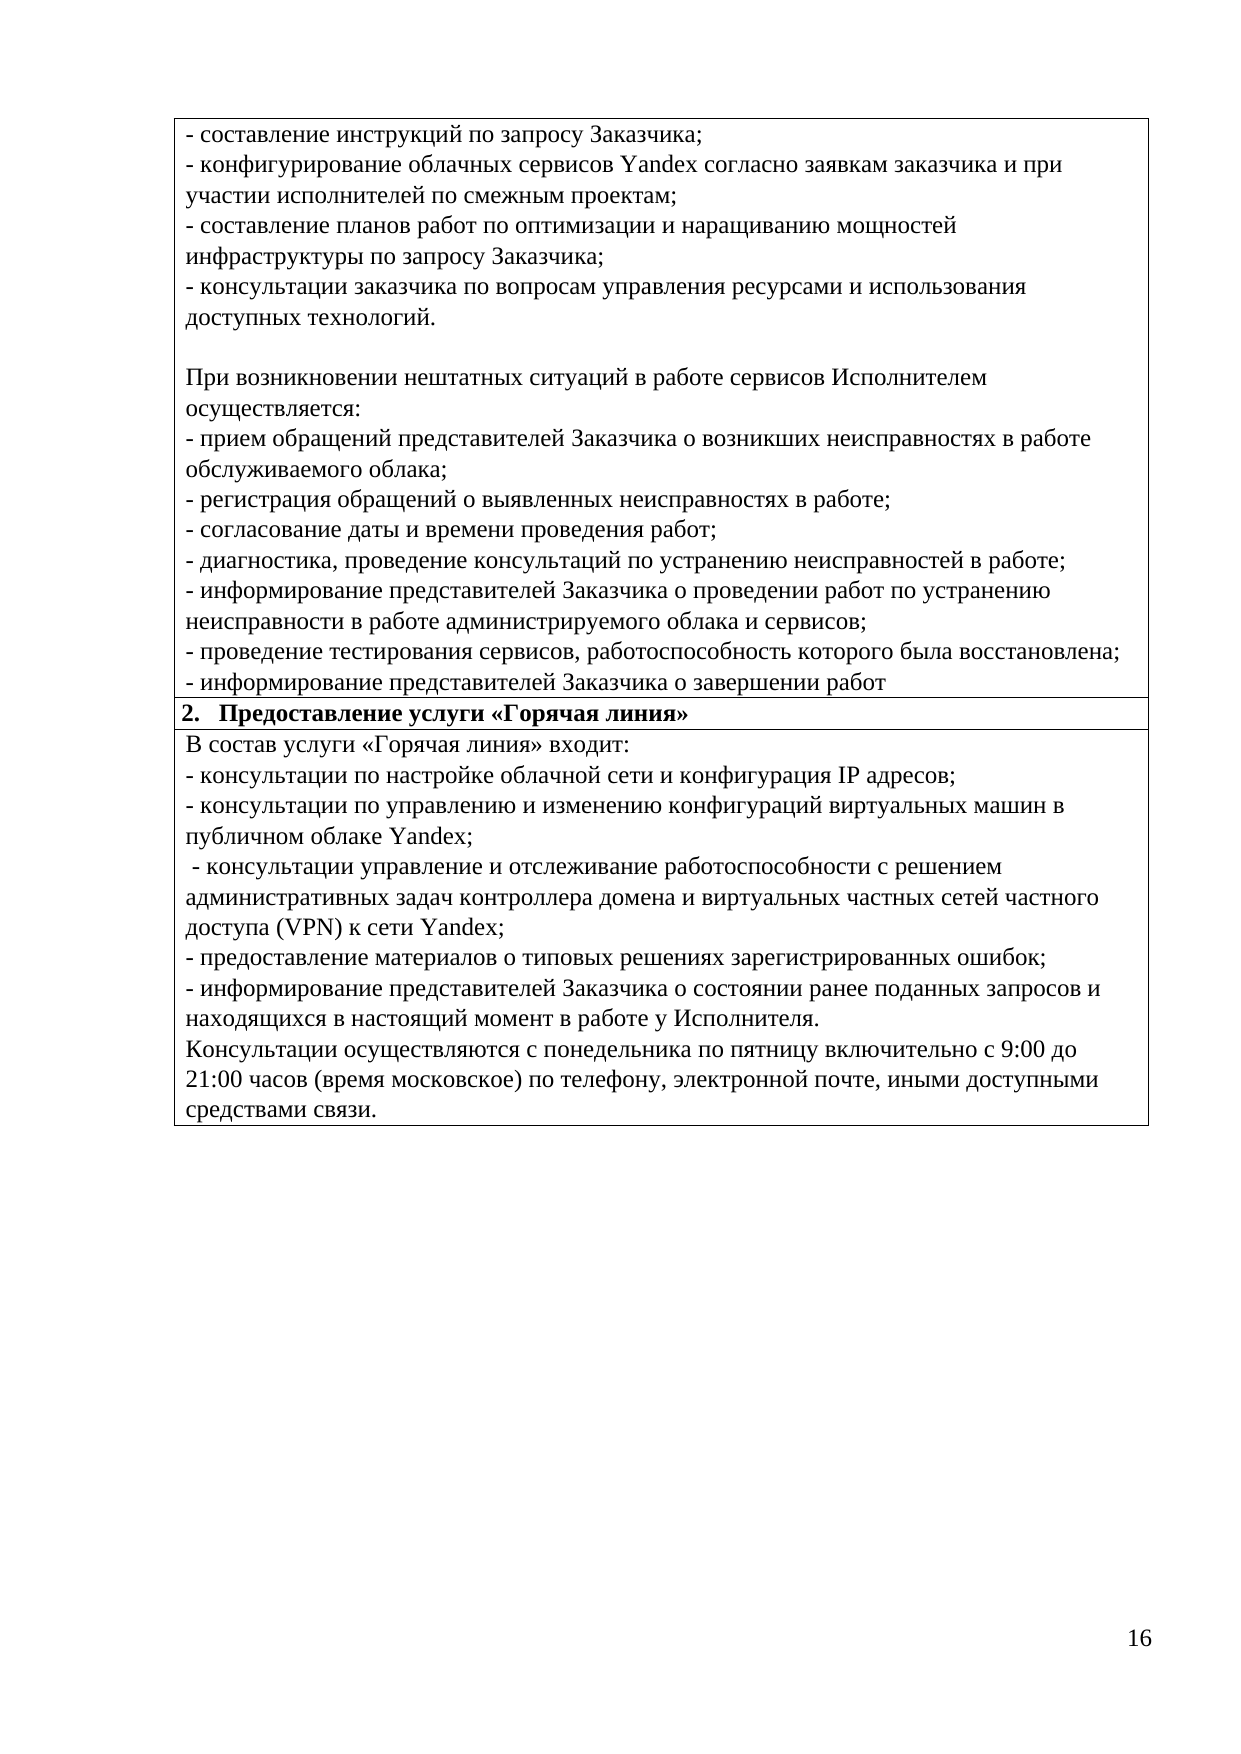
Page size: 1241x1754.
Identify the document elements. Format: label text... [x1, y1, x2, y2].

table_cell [175, 119, 1148, 697]
table_cell Предоставление услуги «Горячая линия» [175, 698, 1148, 728]
table_cell В состав услуги «Горячая линия» входит: - консультации по настройке облачной сети и конфигурация IP адресов; - консультации по управлению и изменению конфигураций виртуальных машин в публичном облаке Yandex; - консультации управление и отслеживание работоспособности с решением административных задач контроллера домена и виртуальных частных сетей частного доступа (VPN) к сети Yandex; - предоставление материалов о типовых решениях зарегистрированных ошибок; - информирование представителей Заказчика о состоянии ранее поданных запросов и находящихся в настоящий момент в работе у Исполнителя. Консультации осуществляются с понедельника по пятницу включительно с 9:00 до 21:00 часов (время московское) по телефону, электронной почте, иными доступными средствами связи. [175, 730, 1148, 1125]
